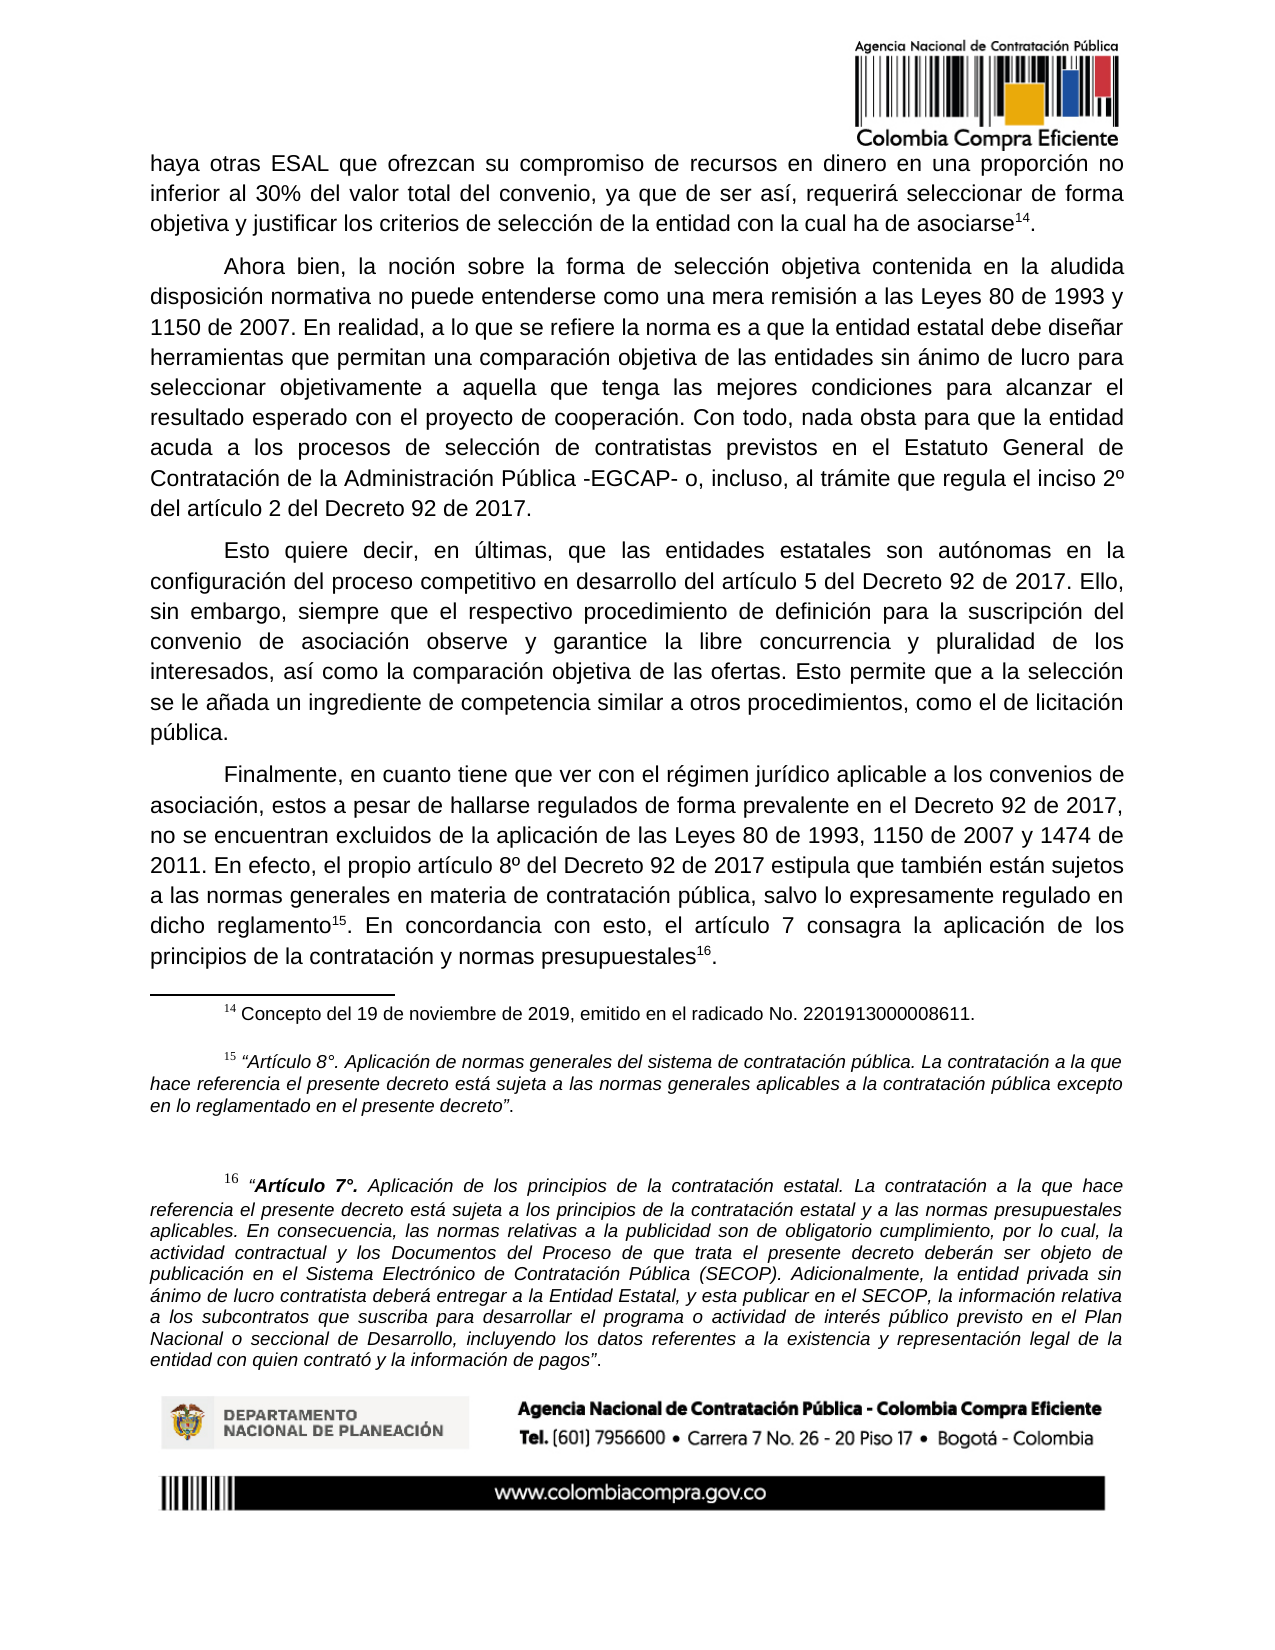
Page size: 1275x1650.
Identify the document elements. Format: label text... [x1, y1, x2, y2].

picture [150, 1370, 1116, 1521]
text Finalmente, en cuanto tiene que ver con el régimen jurídico aplicable a los convenios de asociación, estos a pesar de hallarse regulados de forma prevalente en el Decreto 92 de 2017, no se encuentran excluidos de la aplicación de las Leyes 80 de 1993, 1150 de 2007 y 1474 de 2011. En efecto, el propio artículo 8º del Decreto 92 de 2017 estipula que también están sujetos a las normas generales en materia de contratación pública, salvo lo expresamente regulado en dicho reglamento. En concordancia con esto, el artículo 7 consagra la aplicación de los principios de la contratación y normas presupuestales. [150, 761, 1125, 969]
text Ahora bien, la noción sobre la forma de selección objetiva contenida en la aludida disposición normativa no puede entenderse como una mera remisión a las Leyes 80 de 1993 y 1150 de 2007. En realidad, a lo que se refiere la norma es a que la entidad estatal debe diseñar herramientas que permitan una comparación objetiva de las entidades sin ánimo de lucro para seleccionar objetivamente a aquella que tenga las mejores condiciones para alcanzar el resultado esperado con el proyecto de cooperación. Con todo, nada obsta para que la entidad acuda a los procesos de selección de contratistas previstos en el Estatuto General de Contratación de la Administración Pública -EGCAP- o, incluso, al trámite que regula el inciso 2º del artículo 2 del Decreto 92 de 2017. [150, 253, 1125, 521]
picture [848, 35, 1125, 150]
text Esto quiere decir, en últimas, que las entidades estatales son autónomas en la configuración del proceso competitivo en desarrollo del artículo 5 del Decreto 92 de 2017. Ello, sin embargo, siempre que el respectivo procedimiento de definición para la suscripción del convenio de asociación observe y garantice la libre concurrencia y pluralidad de los interesados, así como la comparación objetiva de las ofertas. Esto permite que a la selección se le añada un ingrediente de competencia similar a otros procedimientos, como el de licitación pública. [150, 537, 1125, 745]
